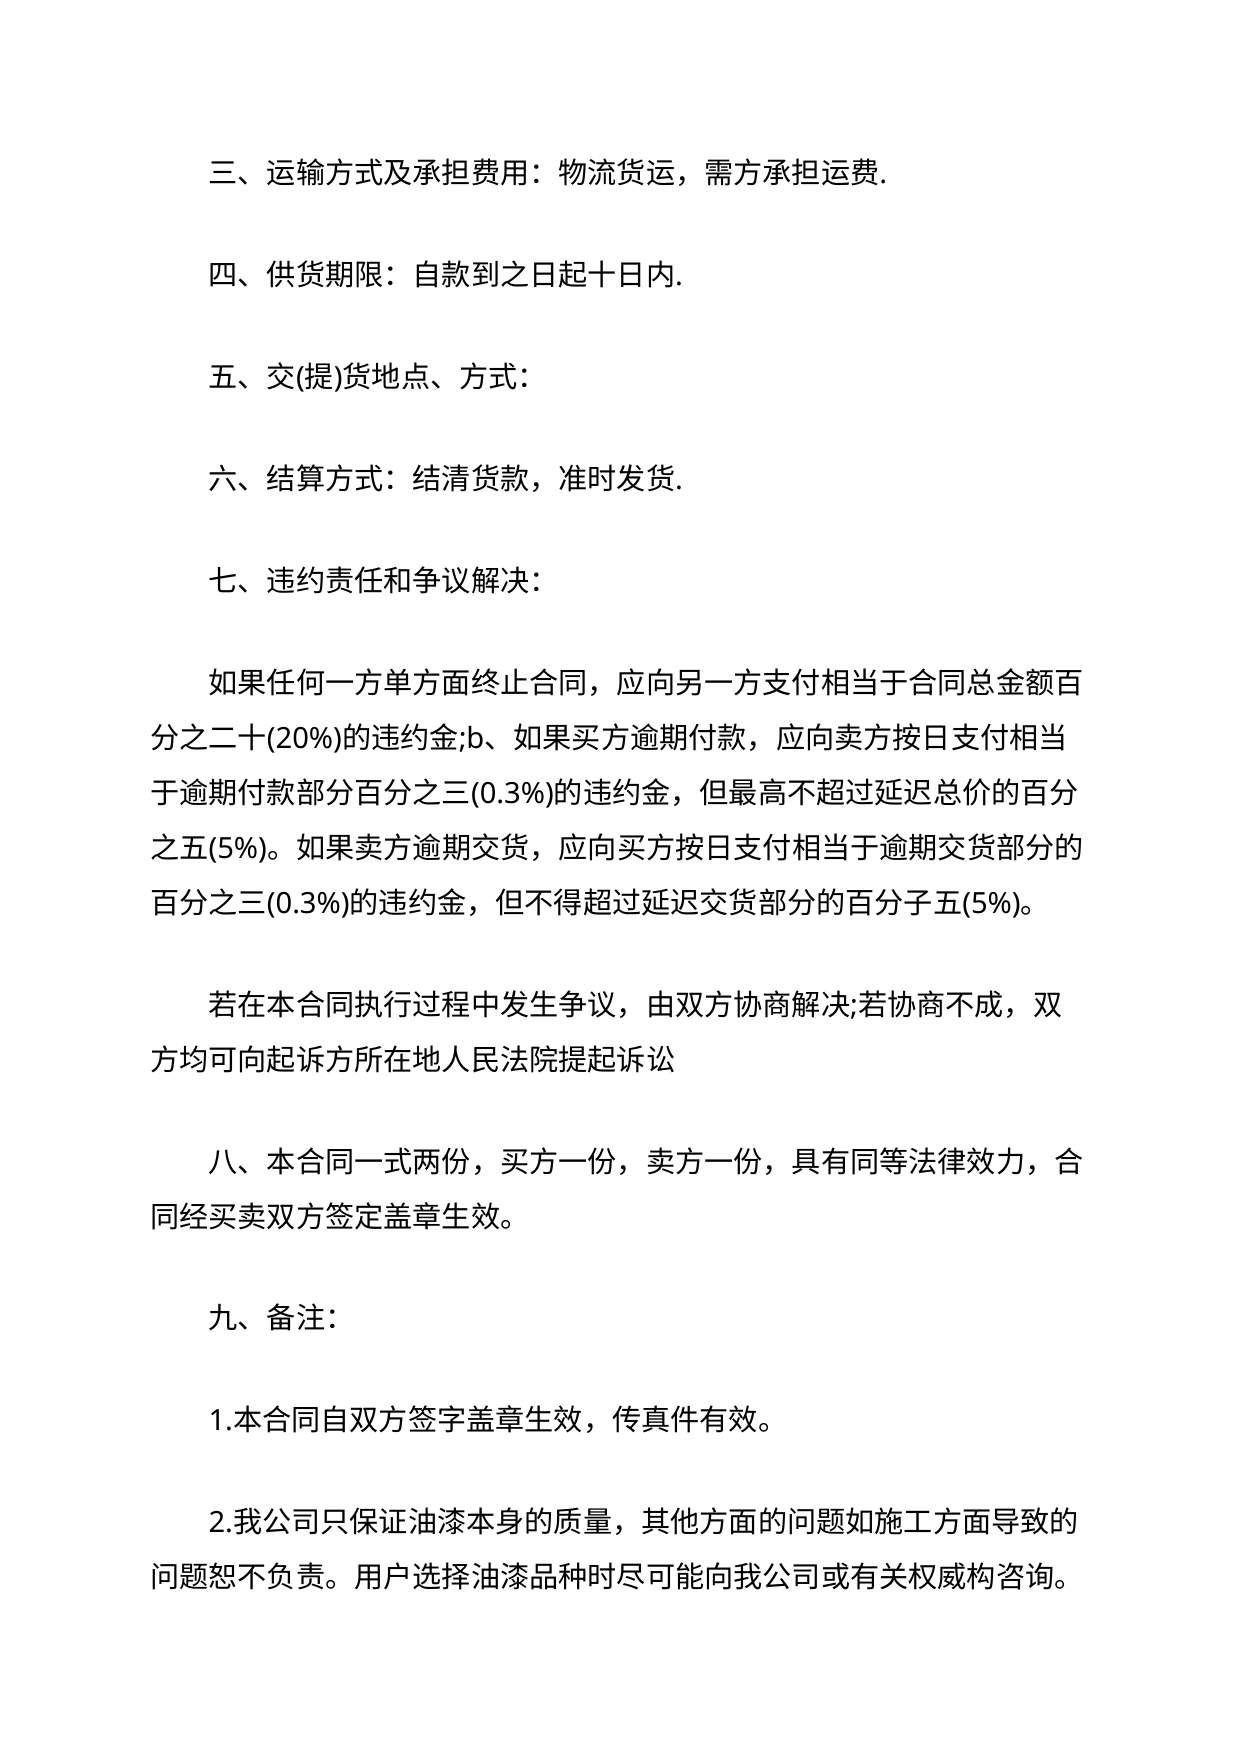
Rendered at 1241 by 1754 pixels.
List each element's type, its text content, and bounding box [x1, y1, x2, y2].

text 三、运输方式及承担费用：物流货运，需方承担运费. [150, 150, 1090, 192]
text 四、供货期限：自款到之日起十日内. [150, 252, 1090, 294]
text 若在本合同执行过程中发生争议，由双方协商解决;若协商不成，双方均可向起诉方所在地人民法院提起诉讼 [150, 982, 1090, 1079]
text 八、本合同一式两份，买方一份，卖方一份，具有同等法律效力，合同经买卖双方签定盖章生效。 [150, 1138, 1090, 1236]
text 九、备注： [150, 1295, 1090, 1337]
text 五、交(提)货地点、方式： [150, 354, 1090, 396]
text 1.本合同自双方签字盖章生效，传真件有效。 [150, 1397, 1090, 1439]
text 七、违约责任和争议解决： [150, 558, 1090, 600]
text 2.我公司只保证油漆本身的质量，其他方面的问题如施工方面导致的问题恕不负责。用户选择油漆品种时尽可能向我公司或有关权威构咨询。 [150, 1499, 1090, 1596]
text 六、结算方式：结清货款，准时发货. [150, 456, 1090, 498]
text 如果任何一方单方面终止合同，应向另一方支付相当于合同总金额百分之二十(20%)的违约金;b、如果买方逾期付款，应向卖方按日支付相当于逾期付款部分百分之三(0.3%)的违约金，但最高不超过延迟总价的百分之五(5%)。如果卖方逾期交货，应向买方按日支付相当于逾期交货部分的百分之三(0.3%)的违约金，但不得超过延迟交货部分的百分子五(5%)。 [150, 660, 1090, 922]
